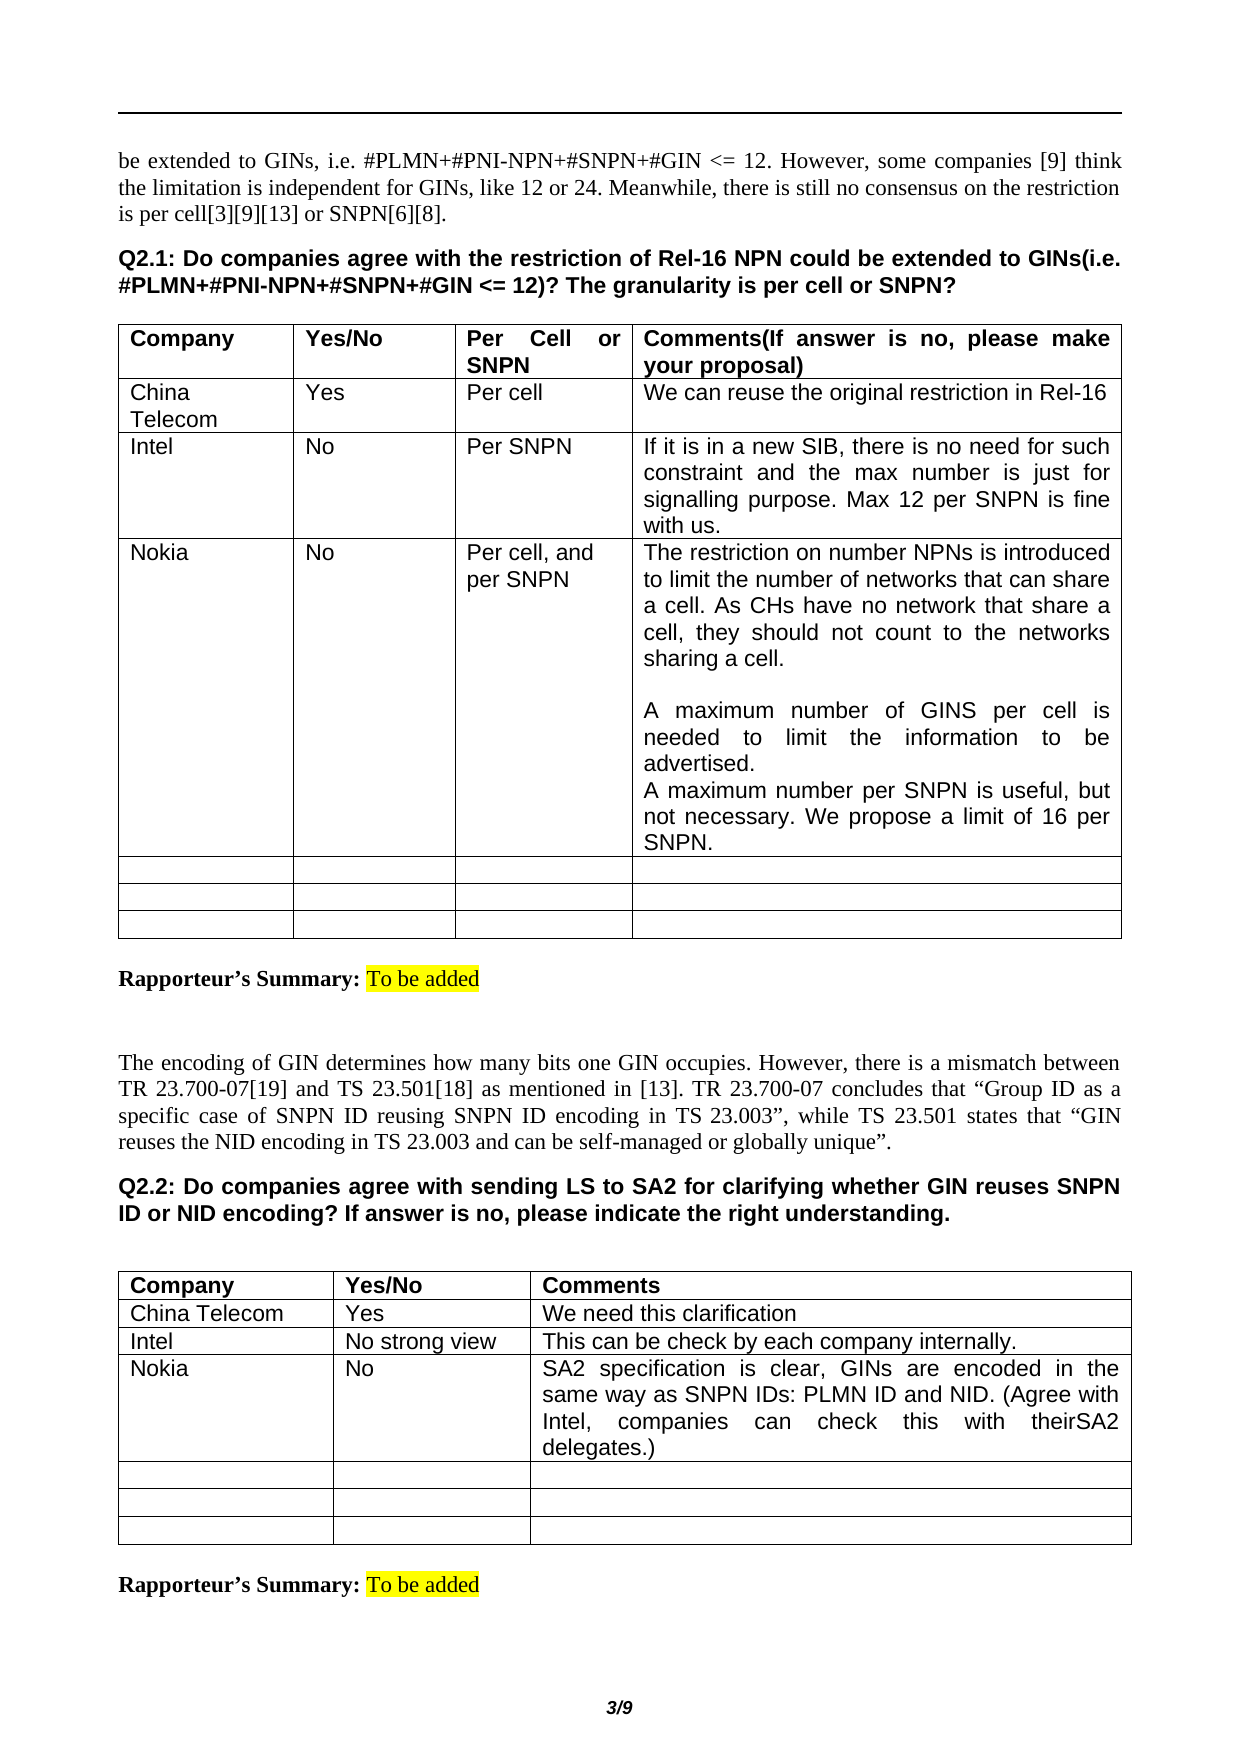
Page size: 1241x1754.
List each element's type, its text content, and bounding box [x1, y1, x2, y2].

table_header Company [119, 1272, 333, 1298]
text Q2.1: Do companies agree with the restriction of Rel-16 NPN could be extended to GINs(i.e. #PLMN+#PNI-NPN+#SNPN+#GIN <= 12)? The granularity is per cell or SNPN? [118, 245, 1122, 298]
table_cell Per cell, and per SNPN [456, 539, 632, 856]
table_cell China Telecom [119, 1300, 333, 1327]
table_cell [456, 884, 632, 910]
table_cell [531, 1462, 1131, 1488]
table_cell [334, 1462, 530, 1488]
table_cell Intel [119, 433, 293, 538]
table_header Comments(If answer is no, please make your proposal) [633, 325, 1121, 378]
table_cell [119, 857, 293, 883]
table_cell [119, 1517, 333, 1543]
table_cell [531, 1517, 1131, 1543]
table_cell If it is in a new SIB, there is no need for such constraint and the max number is just for signalling purpose. Max 12 per SNPN is fine with us. [633, 433, 1121, 538]
text Q2.2: Do companies agree with sending LS to SA2 for clarifying whether GIN reuses SNPN ID or NID encoding? If answer is no, please indicate the right understanding. [118, 1173, 1122, 1226]
table_cell [633, 857, 1121, 883]
table_cell [456, 911, 632, 938]
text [118, 147, 1122, 227]
table_cell [119, 911, 293, 938]
text Rapporteur’s Summary: To be added [118, 939, 1122, 992]
table_cell We need this clarification [531, 1300, 1131, 1327]
table_cell [119, 1489, 333, 1516]
table_cell [294, 857, 455, 883]
table_cell [531, 1489, 1131, 1516]
table_cell No strong view [334, 1328, 530, 1354]
table_cell Yes [294, 379, 455, 432]
table_cell [119, 884, 293, 910]
table_cell [334, 1517, 530, 1543]
table_cell No [334, 1355, 530, 1461]
text The encoding of GIN determines how many bits one GIN occupies. However, there is a mismatch between TR 23.700-07[19] and TS 23.501[18] as mentioned in [13]. TR 23.700-07 concludes that “Group ID as a specific case of SNPN ID reusing SNPN ID encoding in TS 23.003”, while TS 23.501 states that “GIN reuses the NID encoding in TS 23.003 and can be self-managed or globally unique”. [118, 1049, 1122, 1154]
text Rapporteur’s Summary: To be added [118, 1545, 1122, 1597]
table_cell Nokia [119, 539, 293, 856]
table_cell Per SNPN [456, 433, 632, 538]
table_cell We can reuse the original restriction in Rel-16 [633, 379, 1121, 432]
table_cell China Telecom [119, 379, 293, 432]
table_cell [633, 911, 1121, 938]
table_cell No [294, 433, 455, 538]
table_cell No [294, 539, 455, 856]
table_cell This can be check by each company internally. [531, 1328, 1131, 1354]
table_header Comments [531, 1272, 1131, 1298]
table_cell [334, 1489, 530, 1516]
table_cell [294, 911, 455, 938]
table_header Yes/No [294, 325, 455, 378]
table_cell The restriction on number NPNs is introduced to limit the number of networks that can share a cell. As CHs have no network that share a cell, they should not count to the networks sharing a cell. A maximum number of GINS per cell is needed to limit the information to be advertised. A maximum number per SNPN is useful, but not necessary. We propose a limit of 16 per SNPN. [633, 539, 1121, 856]
table_header Company [119, 325, 293, 378]
table_cell Yes [334, 1300, 530, 1327]
table_cell SA2 specification is clear, GINs are encoded in the same way as SNPN IDs: PLMN ID and NID. (Agree with Intel, companies can check this with theirSA2 delegates.) [531, 1355, 1131, 1461]
table_cell [633, 884, 1121, 910]
table_cell Nokia [119, 1355, 333, 1461]
table_cell Intel [119, 1328, 333, 1354]
table_cell [294, 884, 455, 910]
table_header Yes/No [334, 1272, 530, 1298]
table_cell [456, 857, 632, 883]
table_cell [119, 1462, 333, 1488]
table_header Per Cell or SNPN [456, 325, 632, 378]
table_cell Per cell [456, 379, 632, 432]
